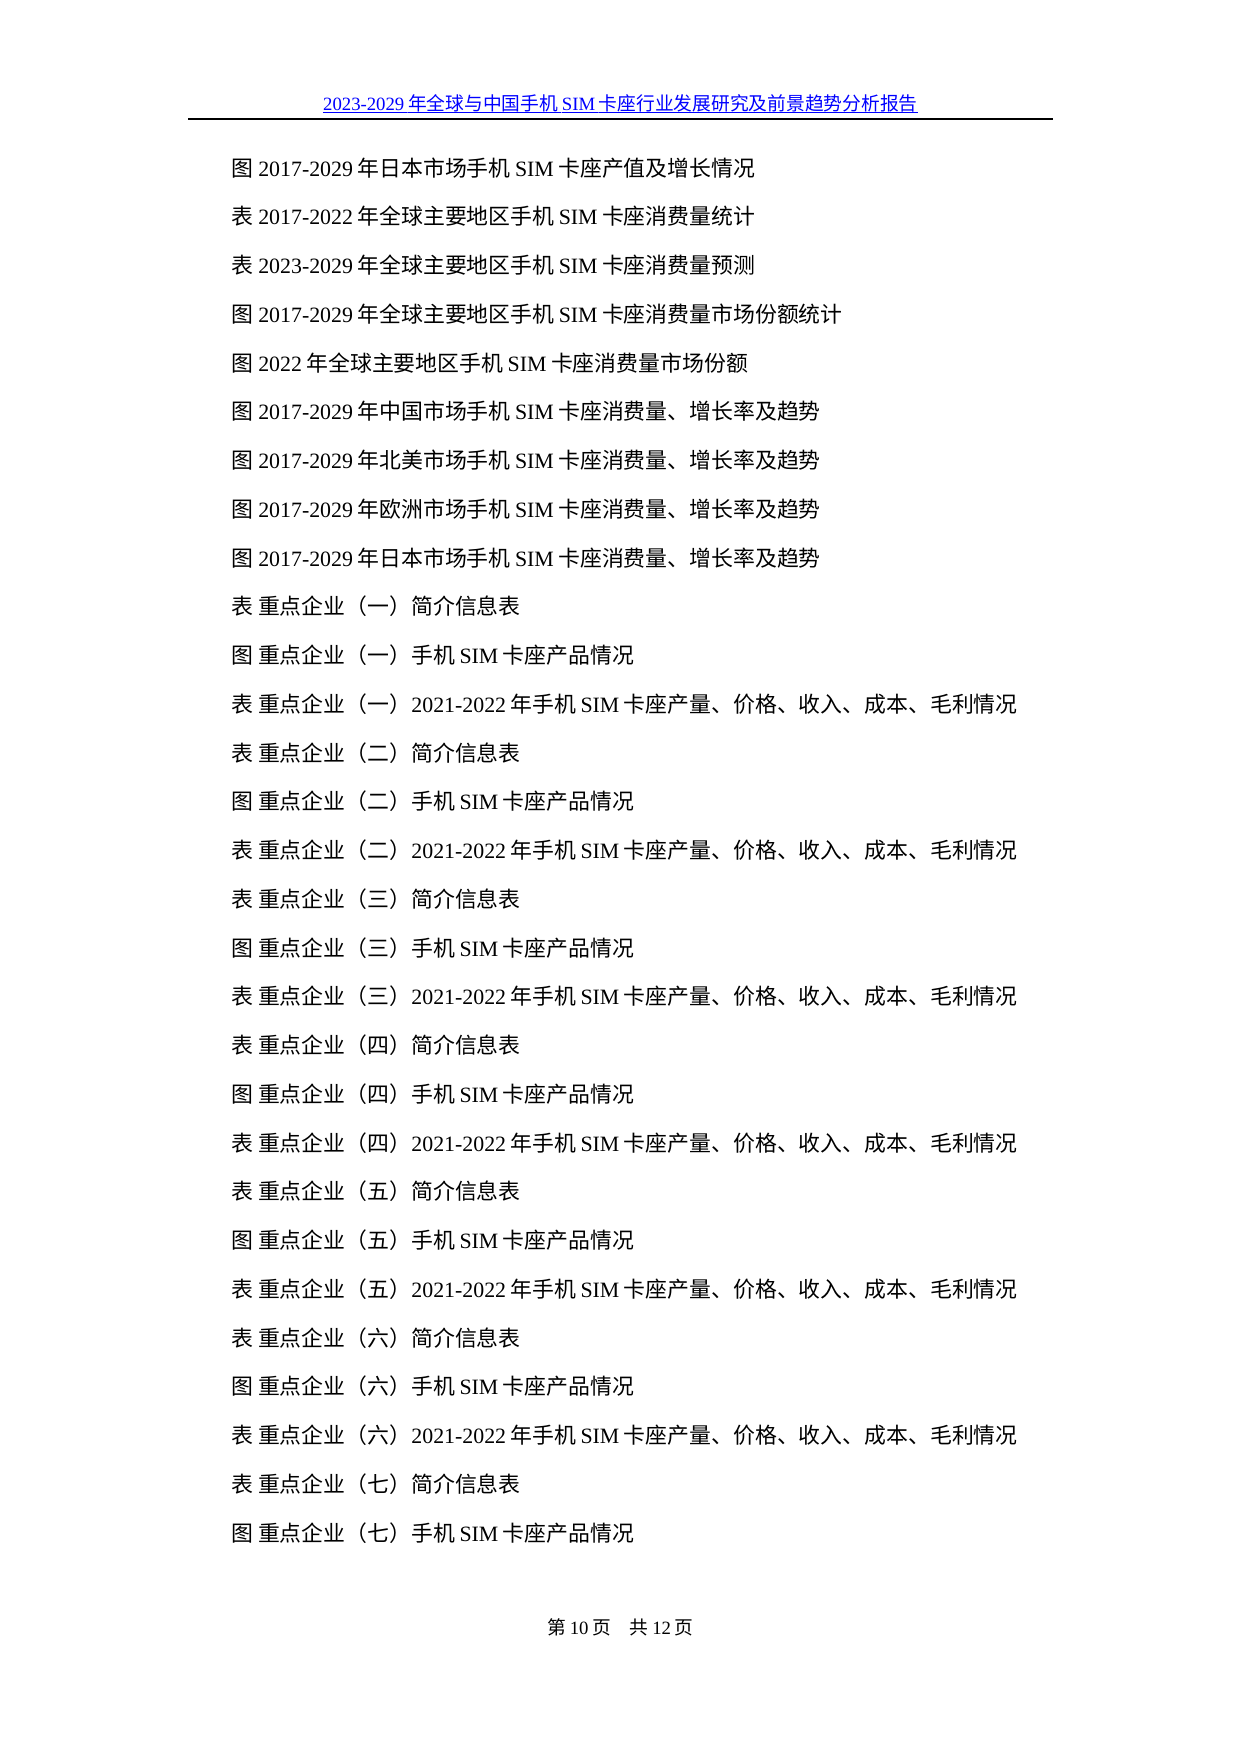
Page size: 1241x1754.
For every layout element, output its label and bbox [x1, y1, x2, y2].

text [187, 150, 1053, 1548]
